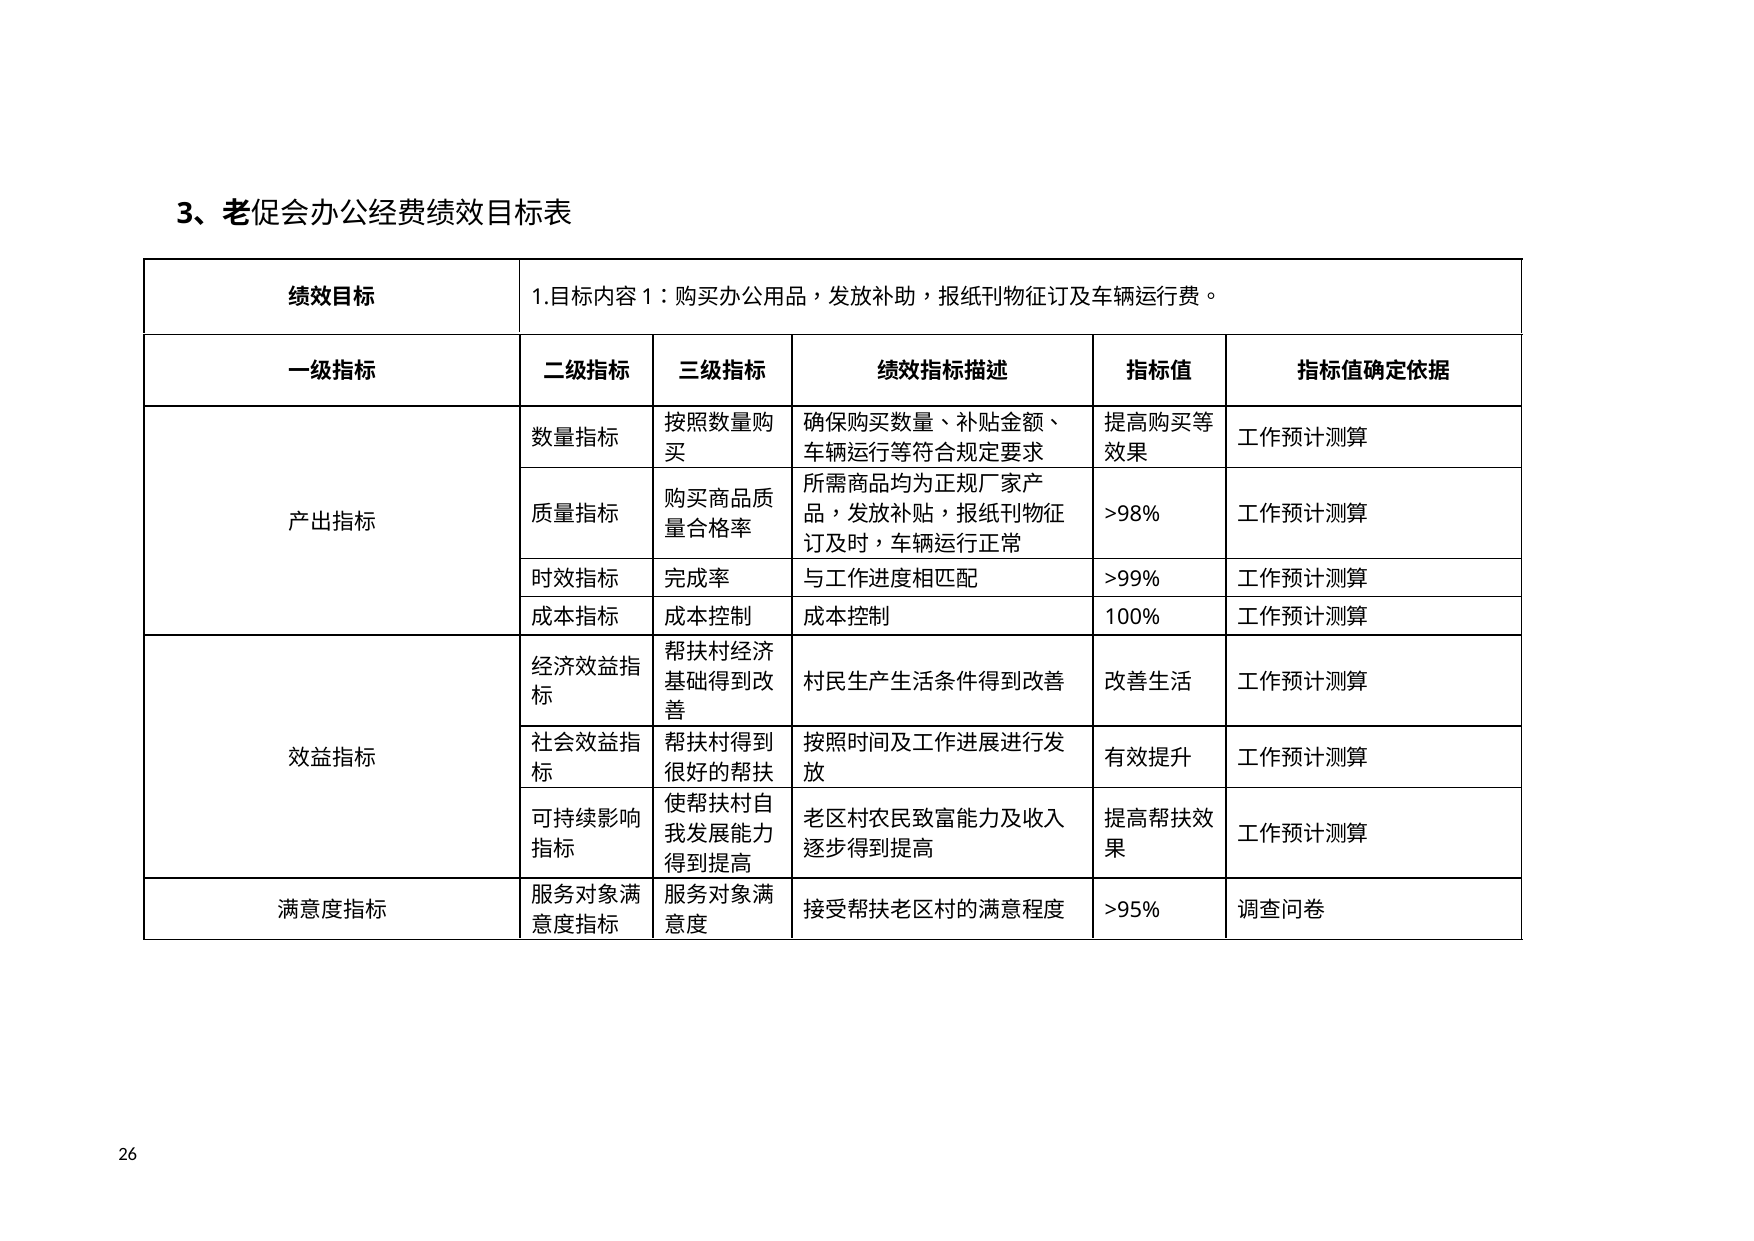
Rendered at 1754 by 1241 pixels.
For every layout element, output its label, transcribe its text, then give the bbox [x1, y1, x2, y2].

table_header 绩效目标 [145, 260, 519, 332]
table_cell 村民生产生活条件得到改善 [793, 636, 1092, 725]
table_cell 提高购买等效果 [1094, 407, 1225, 466]
table_cell 成本指标 [521, 597, 652, 634]
table_cell 完成率 [654, 559, 791, 596]
table_cell 服务对象满意度 [654, 879, 791, 938]
table_header 三级指标 [654, 335, 791, 405]
table_cell 调查问卷 [1227, 879, 1521, 938]
table_cell 100% [1094, 597, 1225, 634]
table_cell 满意度指标 [145, 879, 519, 938]
table_cell 工作预计测算 [1227, 636, 1521, 725]
table_header 一级指标 [145, 335, 519, 405]
table_cell 工作预计测算 [1227, 727, 1521, 786]
table_cell 时效指标 [521, 559, 652, 596]
table_cell 接受帮扶老区村的满意程度 [793, 879, 1092, 938]
table_cell 成本控制 [654, 597, 791, 634]
table_cell 可持续影响指标 [521, 788, 652, 877]
table_cell 改善生活 [1094, 636, 1225, 725]
table_cell 工作预计测算 [1227, 468, 1521, 557]
table_cell 确保购买数量、补贴金额、车辆运行等符合规定要求 [793, 407, 1092, 466]
table_cell 有效提升 [1094, 727, 1225, 786]
table_header 绩效指标描述 [793, 335, 1092, 405]
table_cell 购买商品质量合格率 [654, 468, 791, 557]
table_cell 效益指标 [145, 636, 519, 877]
table_cell 与工作进度相匹配 [793, 559, 1092, 596]
table_cell 工作预计测算 [1227, 788, 1521, 877]
table_cell 成本控制 [793, 597, 1092, 634]
table_cell >98% [1094, 468, 1225, 557]
table_header 指标值 [1094, 335, 1225, 405]
table_header 1.目标内容1：购买办公用品，发放补助，报纸刊物征订及车辆运行费。 [520, 260, 1521, 332]
table_cell 老区村农民致富能力及收入逐步得到提高 [793, 788, 1092, 877]
table_cell 提高帮扶效果 [1094, 788, 1225, 877]
table_cell 经济效益指标 [521, 636, 652, 725]
table_cell 工作预计测算 [1227, 597, 1521, 634]
table_cell 帮扶村得到很好的帮扶 [654, 727, 791, 786]
table_cell 按照数量购买 [654, 407, 791, 466]
table_cell 质量指标 [521, 468, 652, 557]
table_cell 数量指标 [521, 407, 652, 466]
table_cell 按照时间及工作进展进行发放 [793, 727, 1092, 786]
table_cell 产出指标 [145, 407, 519, 634]
table_cell >95% [1094, 879, 1225, 938]
table_header 指标值确定依据 [1227, 335, 1521, 405]
table_header 二级指标 [521, 335, 652, 405]
table_cell 使帮扶村自我发展能力得到提高 [654, 788, 791, 877]
table_cell 服务对象满意度指标 [521, 879, 652, 938]
table_cell 所需商品均为正规厂家产品，发放补贴，报纸刊物征订及时，车辆运行正常 [793, 468, 1092, 557]
table_cell 帮扶村经济基础得到改善 [654, 636, 791, 725]
table_cell 工作预计测算 [1227, 559, 1521, 596]
table_cell 社会效益指标 [521, 727, 652, 786]
table_cell >99% [1094, 559, 1225, 596]
text 3、老促会办公经费绩效目标表 [118, 189, 1547, 232]
table_cell 工作预计测算 [1227, 407, 1521, 466]
